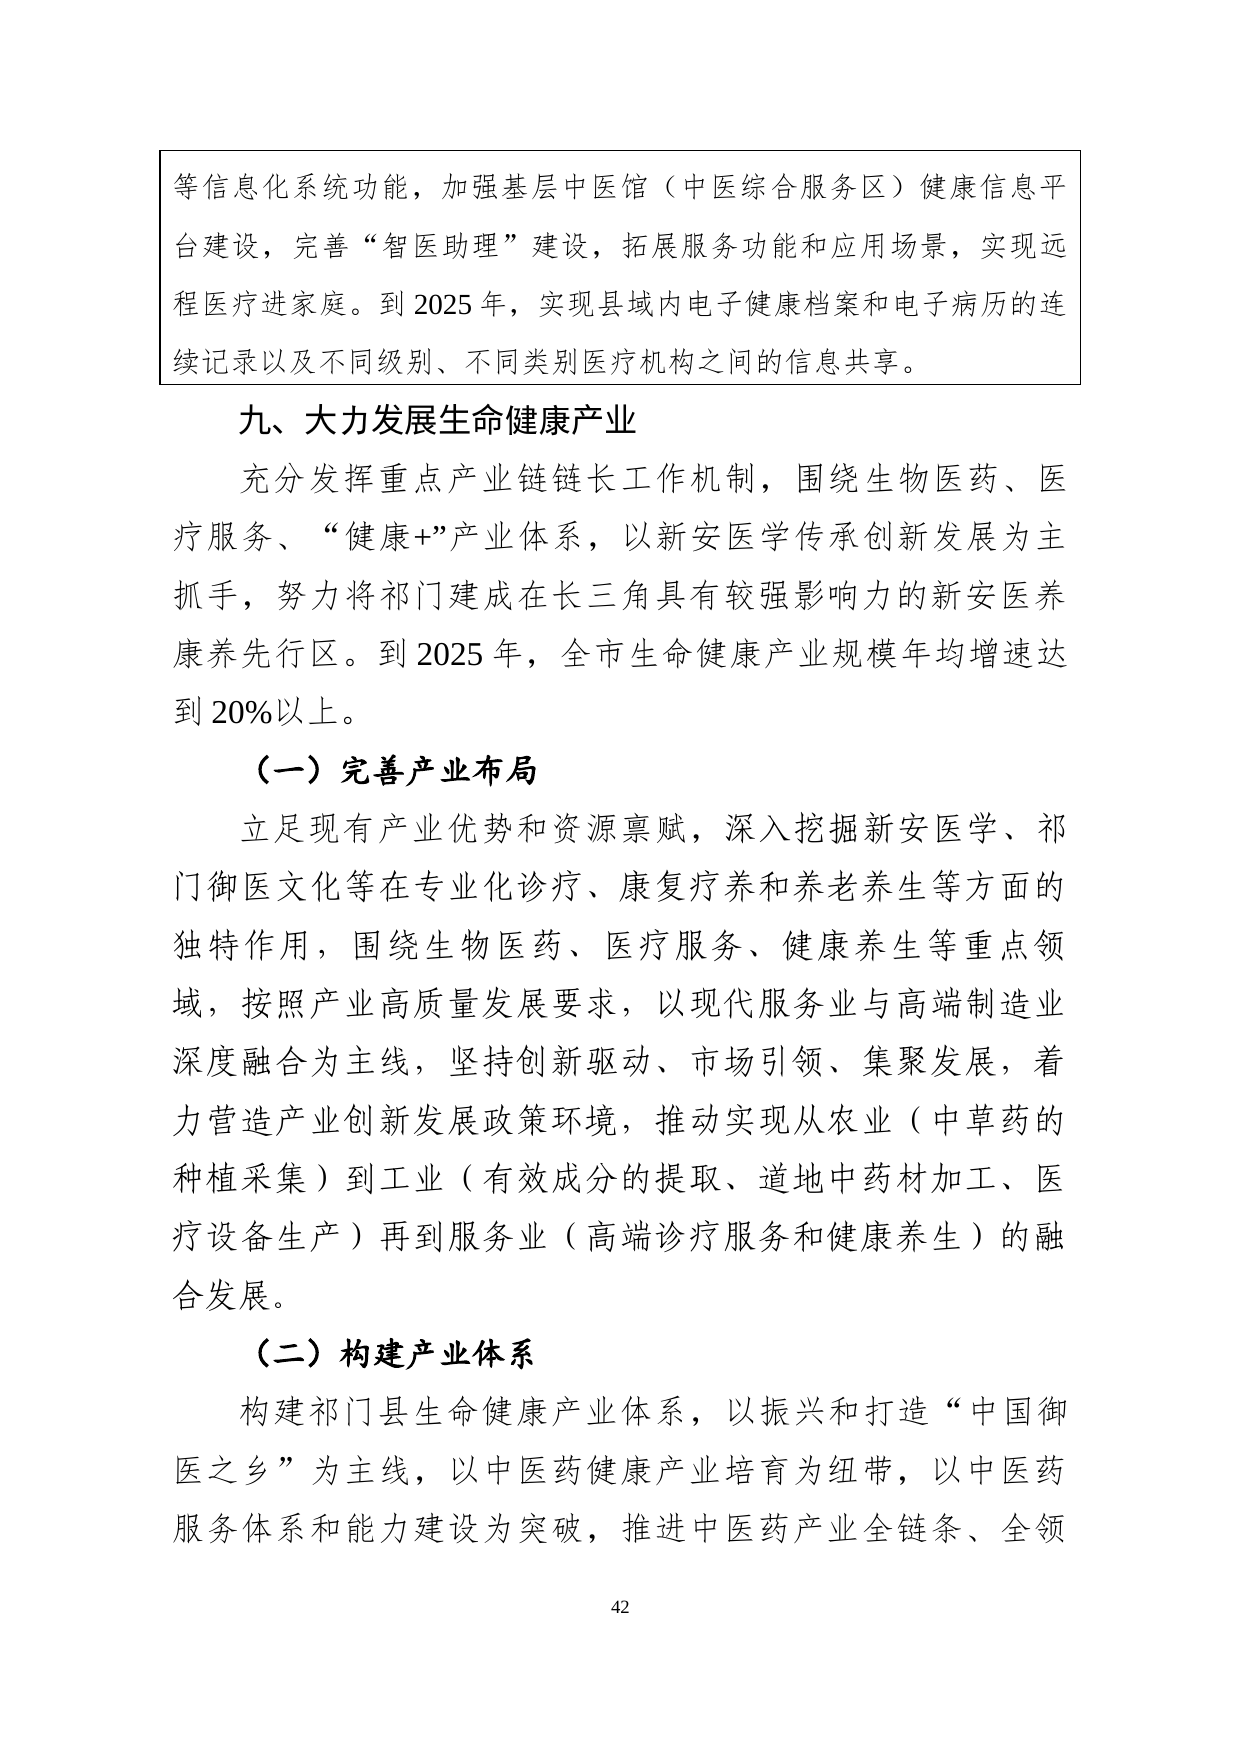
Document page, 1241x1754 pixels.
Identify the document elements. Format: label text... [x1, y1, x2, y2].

text 九、大力发展生命健康产业 [171, 385, 1069, 444]
text 立足现有产业优势和资源禀赋，深入挖掘新安医学、祁门御医文化等在专业化诊疗、康复疗养和养老养生等方面的独特作用，围绕生物医药、医疗服务、健康养生等重点领域，按照产业高质量发展要求，以现代服务业与高端制造业深度融合为主线，坚持创新驱动、市场引领、集聚发展，着力营造产业创新发展政策环境，推动实现从农业（中草药的种植采集）到工业（有效成分的提取、道地中药材加工、医疗设备生产）再到服务业（高端诊疗服务和健康养生）的融合发展。 [171, 794, 1069, 1319]
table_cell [161, 151, 1080, 384]
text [171, 1377, 1069, 1552]
text 充分发挥重点产业链链长工作机制，围绕生物医药、医疗服务、“健康+”产业体系，以新安医学传承创新发展为主抓手，努力将祁门建成在长三角具有较强影响力的新安医养康养先行区。到2025年，全市生命健康产业规模年均增速达到20%以上。 [171, 444, 1069, 735]
text （一）完善产业布局 [171, 735, 1069, 794]
text （二）构建产业体系 [171, 1319, 1069, 1377]
